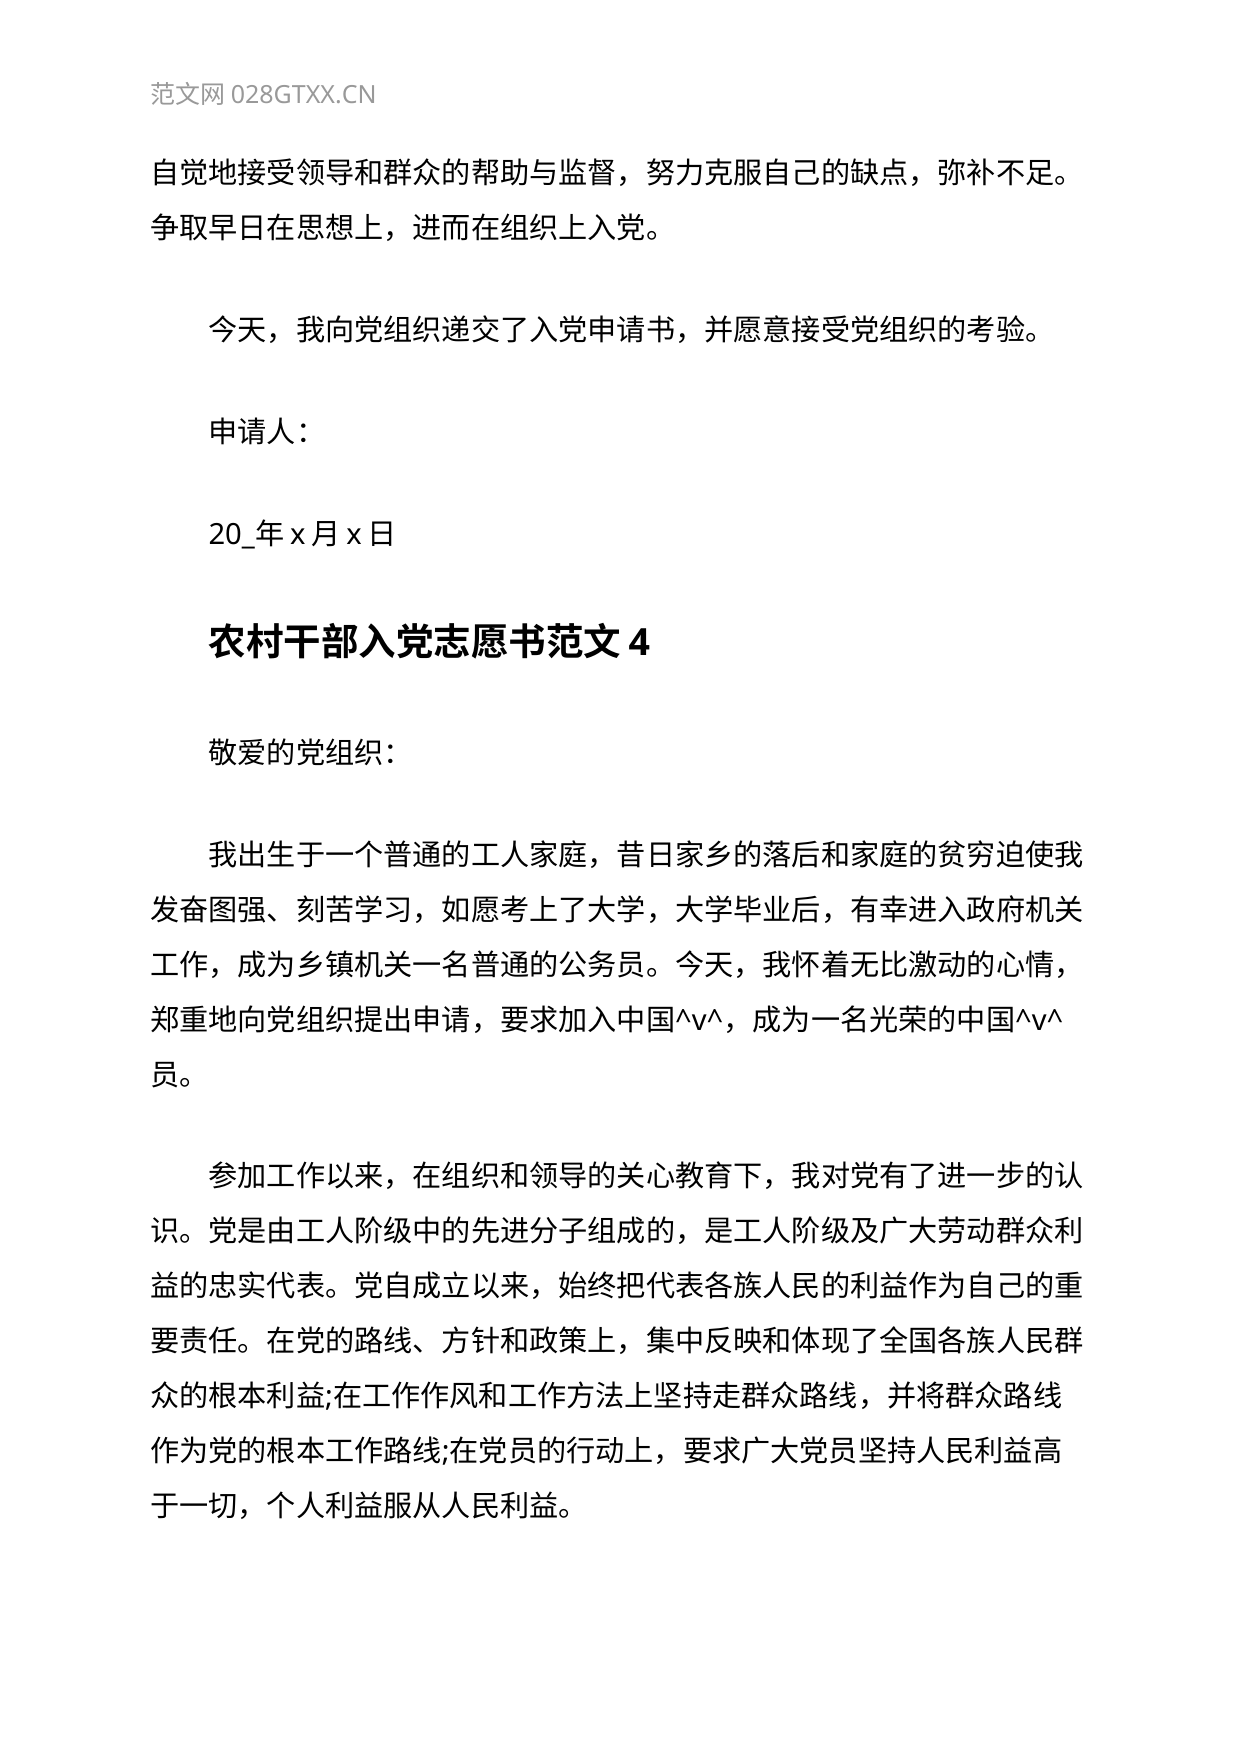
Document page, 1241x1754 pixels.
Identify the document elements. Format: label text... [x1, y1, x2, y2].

text 今天，我向党组织递交了入党申请书，并愿意接受党组织的考验。 [150, 307, 1090, 349]
text 参加工作以来，在组织和领导的关心教育下，我对党有了进一步的认识。党是由工人阶级中的先进分子组成的，是工人阶级及广大劳动群众利益的忠实代表。党自成立以来，始终把代表各族人民的利益作为自己的重要责任。在党的路线、方针和政策上，集中反映和体现了全国各族人民群众的根本利益;在工作作风和工作方法上坚持走群众路线，并将群众路线作为党的根本工作路线;在党员的行动上，要求广大党员坚持人民利益高于一切，个人利益服从人民利益。 [150, 1153, 1090, 1525]
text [150, 150, 1090, 247]
text 我出生于一个普通的工人家庭，昔日家乡的落后和家庭的贫穷迫使我发奋图强、刻苦学习，如愿考上了大学，大学毕业后，有幸进入政府机关工作，成为乡镇机关一名普通的公务员。今天，我怀着无比激动的心情，郑重地向党组织提出申请，要求加入中国^v^，成为一名光荣的中国^v^员。 [150, 832, 1090, 1093]
text 申请人： [150, 408, 1090, 451]
text 敬爱的党组织： [150, 730, 1090, 772]
text 20_年x月x日 [150, 510, 1090, 553]
text 农村干部入党志愿书范文4 [150, 612, 1090, 667]
